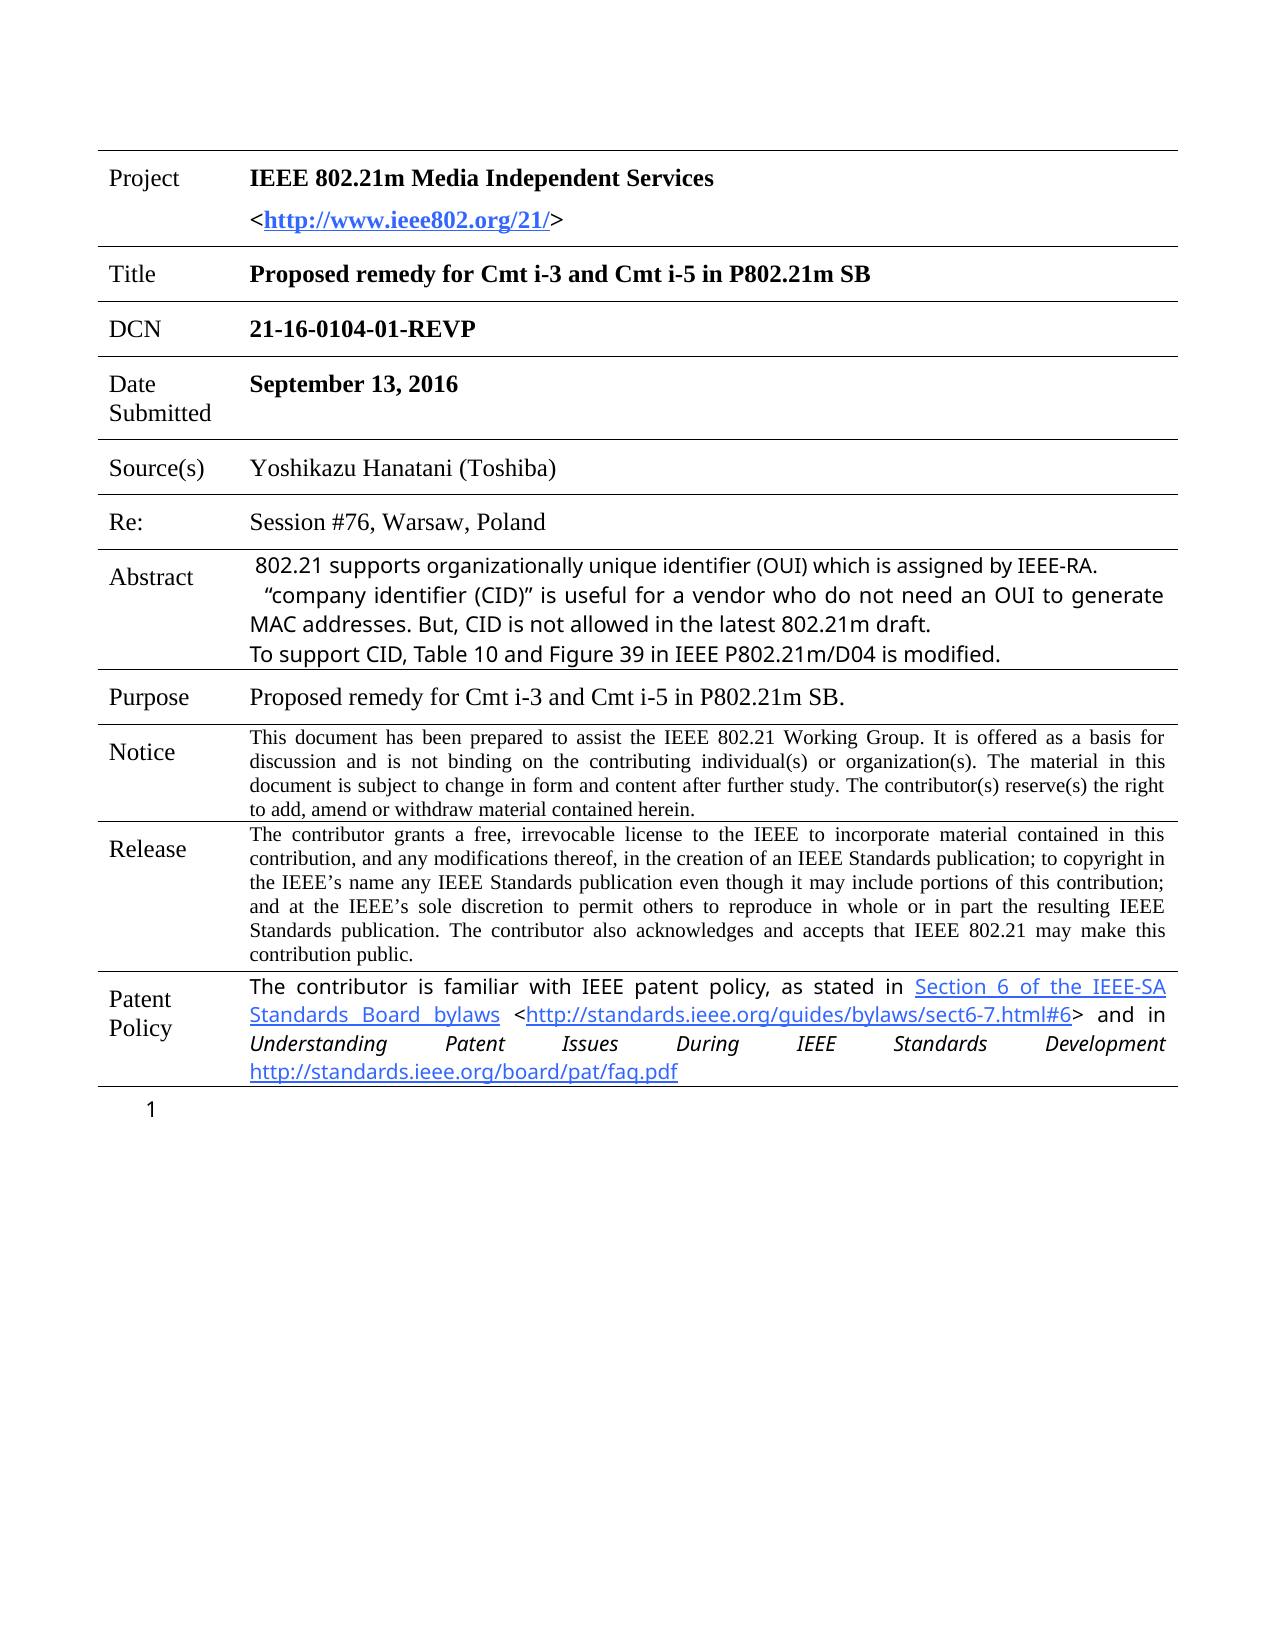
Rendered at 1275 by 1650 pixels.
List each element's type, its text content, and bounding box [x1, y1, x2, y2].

table_cell Purpose [98, 670, 238, 724]
table_cell 802.21 supports organizationally unique identifier (OUI) which is assigned by IEEE-RA. “company identifier (CID)” is useful for a vendor who do not need an OUI to generate MAC addresses. But, CID is not allowed in the latest 802.21m draft. To support CID, Table 10 and Figure 39 in IEEE P802.21m/D04 is modified. [238, 550, 1177, 669]
table_cell Source(s) [98, 440, 238, 494]
table_cell 21-16-0104-01-REVP [238, 302, 1177, 356]
table_cell Session #76, Warsaw, Poland [238, 495, 1177, 549]
table_cell Notice [98, 725, 238, 821]
table_cell Proposed remedy for Cmt i-3 and Cmt i-5 in P802.21m SB [238, 247, 1177, 301]
table_cell DCN [98, 302, 238, 356]
table_header Project [98, 151, 238, 246]
table_cell Title [98, 247, 238, 301]
table_cell The contributor grants a free, irrevocable license to the IEEE to incorporate material contained in this contribution, and any modifications thereof, in the creation of an IEEE Standards publication; to copyright in the IEEE’s name any IEEE Standards publication even though it may include portions of this contribution; and at the IEEE’s sole discretion to permit others to reproduce in whole or in part the resulting IEEE Standards publication. The contributor also acknowledges and accepts that IEEE 802.21 may make this contribution public. [238, 822, 1177, 971]
table_cell Yoshikazu Hanatani (Toshiba) [238, 440, 1177, 494]
table_cell Re: [98, 495, 238, 549]
table_cell September 13, 2016 [238, 357, 1177, 439]
table_header IEEE 802.21m Media Independent Services <http://www.ieee802.org/21/> [238, 151, 1177, 246]
table_cell Proposed remedy for Cmt i-3 and Cmt i-5 in P802.21m SB. [238, 670, 1177, 724]
table_cell Date Submitted [98, 357, 238, 439]
table_cell This document has been prepared to assist the IEEE 802.21 Working Group. It is offered as a basis for discussion and is not binding on the contributing individual(s) or organization(s). The material in this document is subject to change in form and content after further study. The contributor(s) reserve(s) the right to add, amend or withdraw material contained herein. [238, 725, 1177, 821]
table_cell Abstract [98, 550, 238, 669]
table_cell Release [98, 822, 238, 971]
table_cell The contributor is familiar with IEEE patent policy, as stated in Section 6 of the IEEE-SA Standards Board bylaws <http://standards.ieee.org/guides/bylaws/sect6-7.html#6> and in Understanding Patent Issues During IEEE Standards Development http://standards.ieee.org/board/pat/faq.pdf [238, 972, 1177, 1086]
table_cell Patent Policy [98, 972, 238, 1086]
